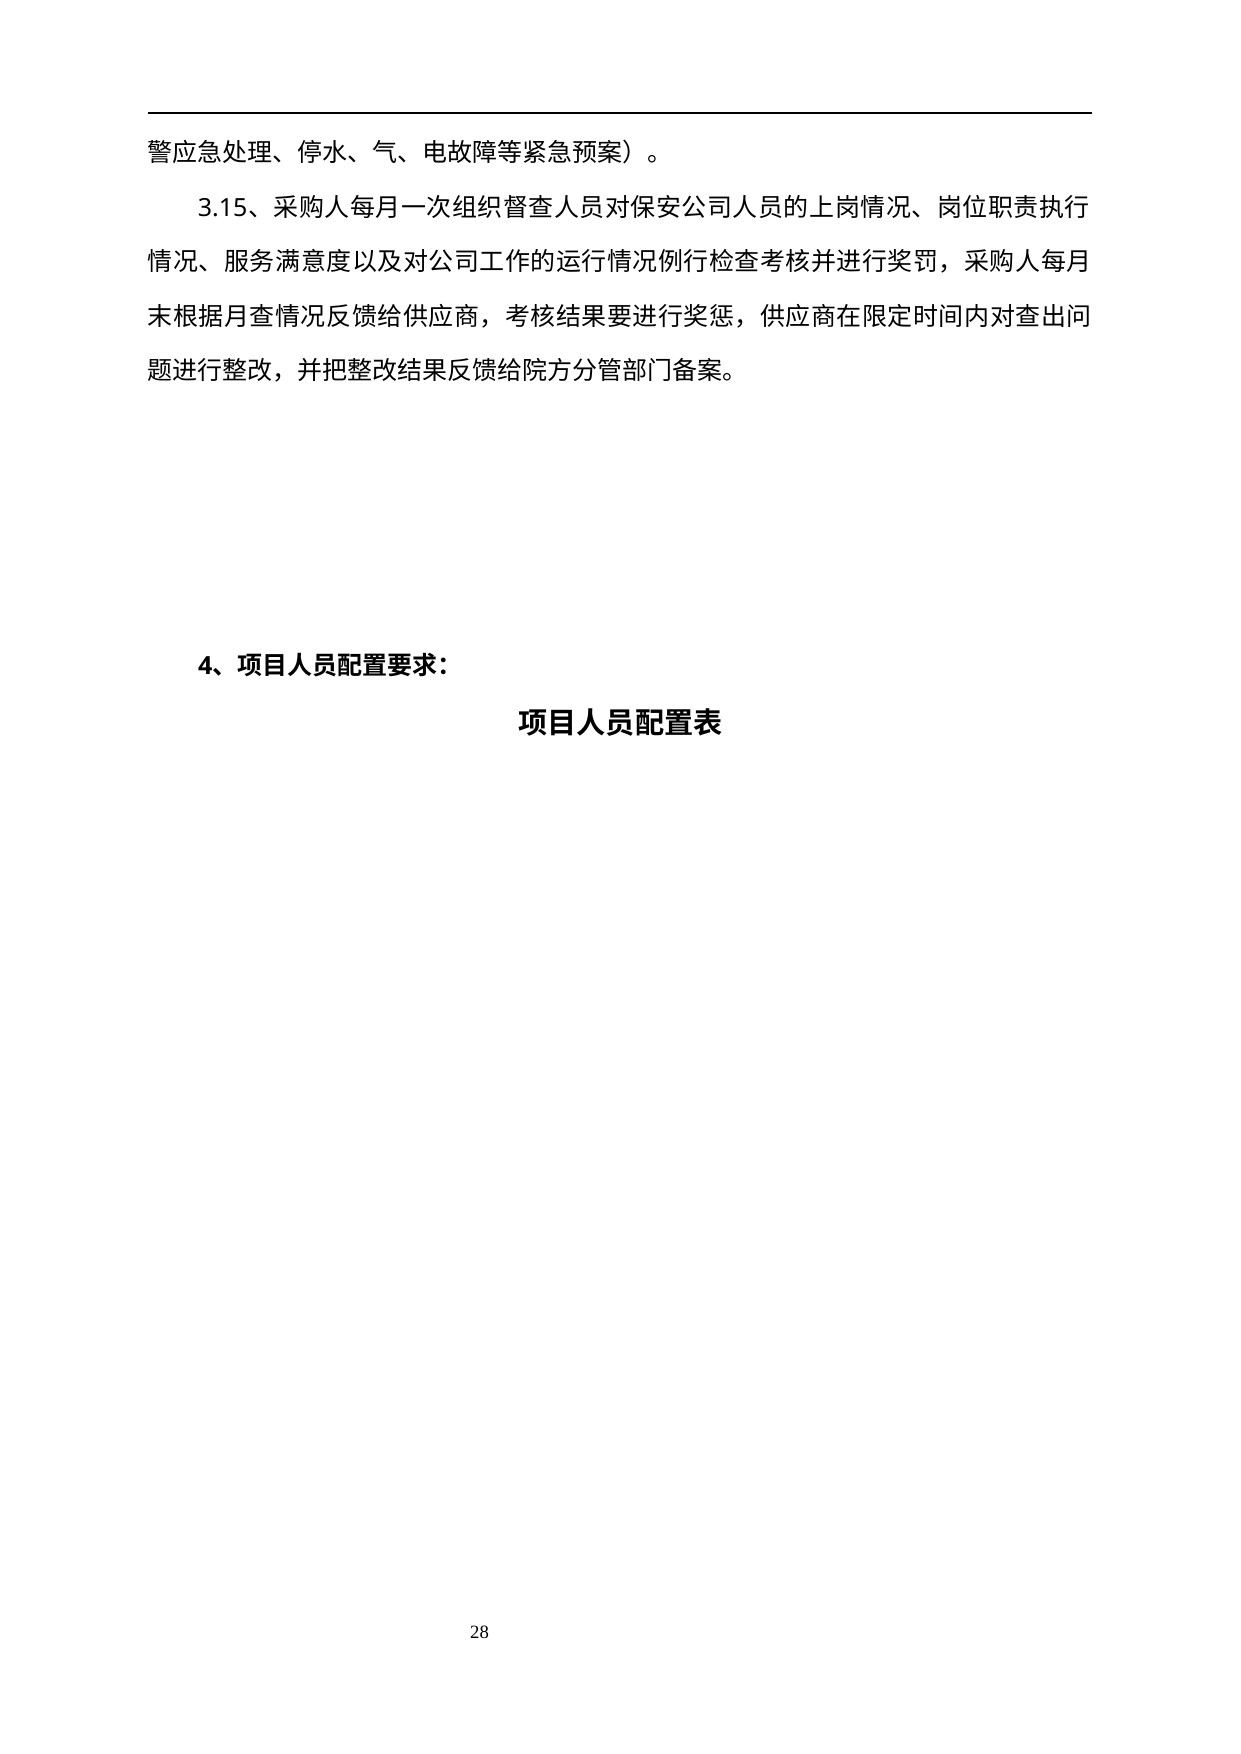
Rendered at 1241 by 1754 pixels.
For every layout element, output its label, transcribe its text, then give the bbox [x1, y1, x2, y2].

text 4、项目人员配置要求： [148, 646, 1092, 682]
text 项目人员配置表 [148, 700, 1092, 742]
text 3.15、采购人每月一次组织督查人员对保安公司人员的上岗情况、岗位职责执行情况、服务满意度以及对公司工作的运行情况例行检查考核并进行奖罚，采购人每月末根据月查情况反馈给供应商，考核结果要进行奖惩，供应商在限定时间内对查出问题进行整改，并把整改结果反馈给院方分管部门备案。 [148, 187, 1092, 429]
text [148, 133, 1092, 169]
